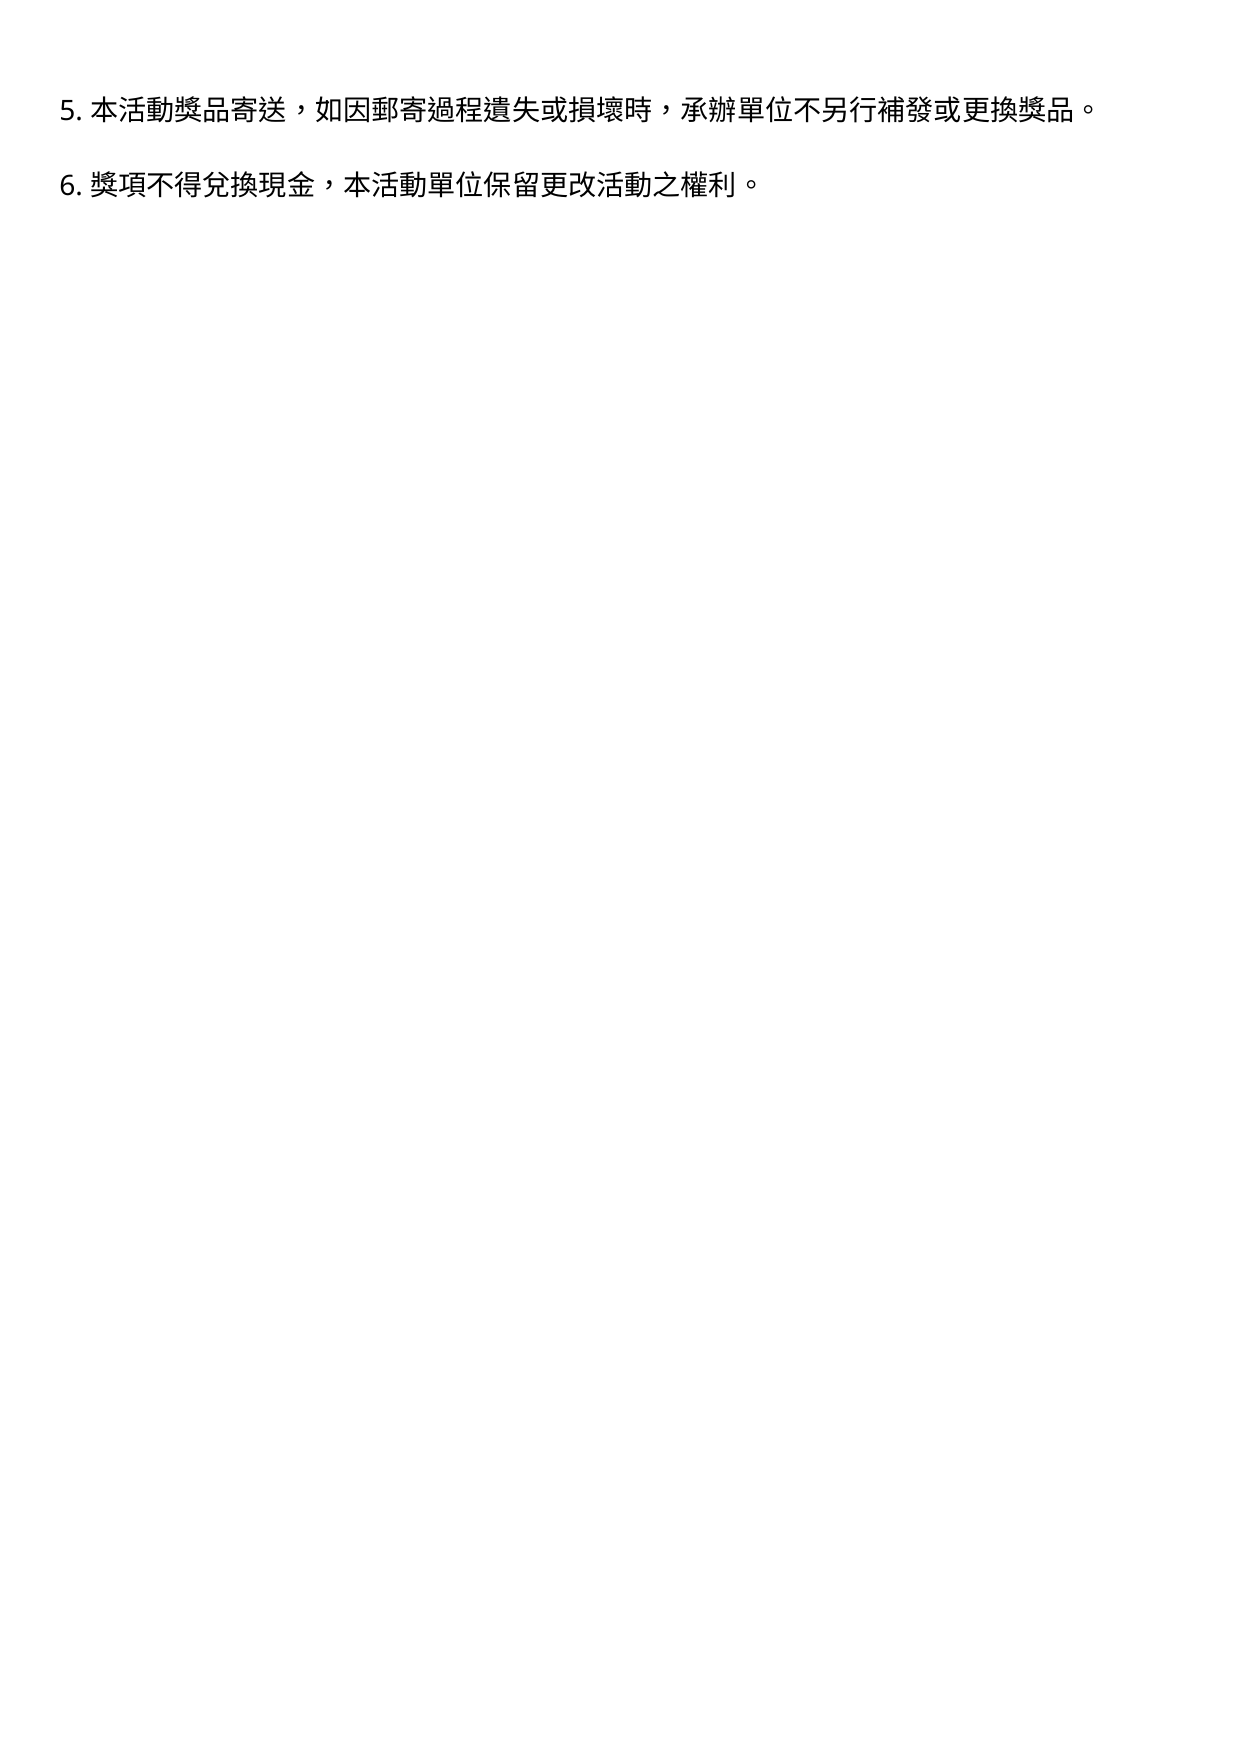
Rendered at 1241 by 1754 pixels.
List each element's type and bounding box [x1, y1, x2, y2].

list [22, 71, 1181, 221]
